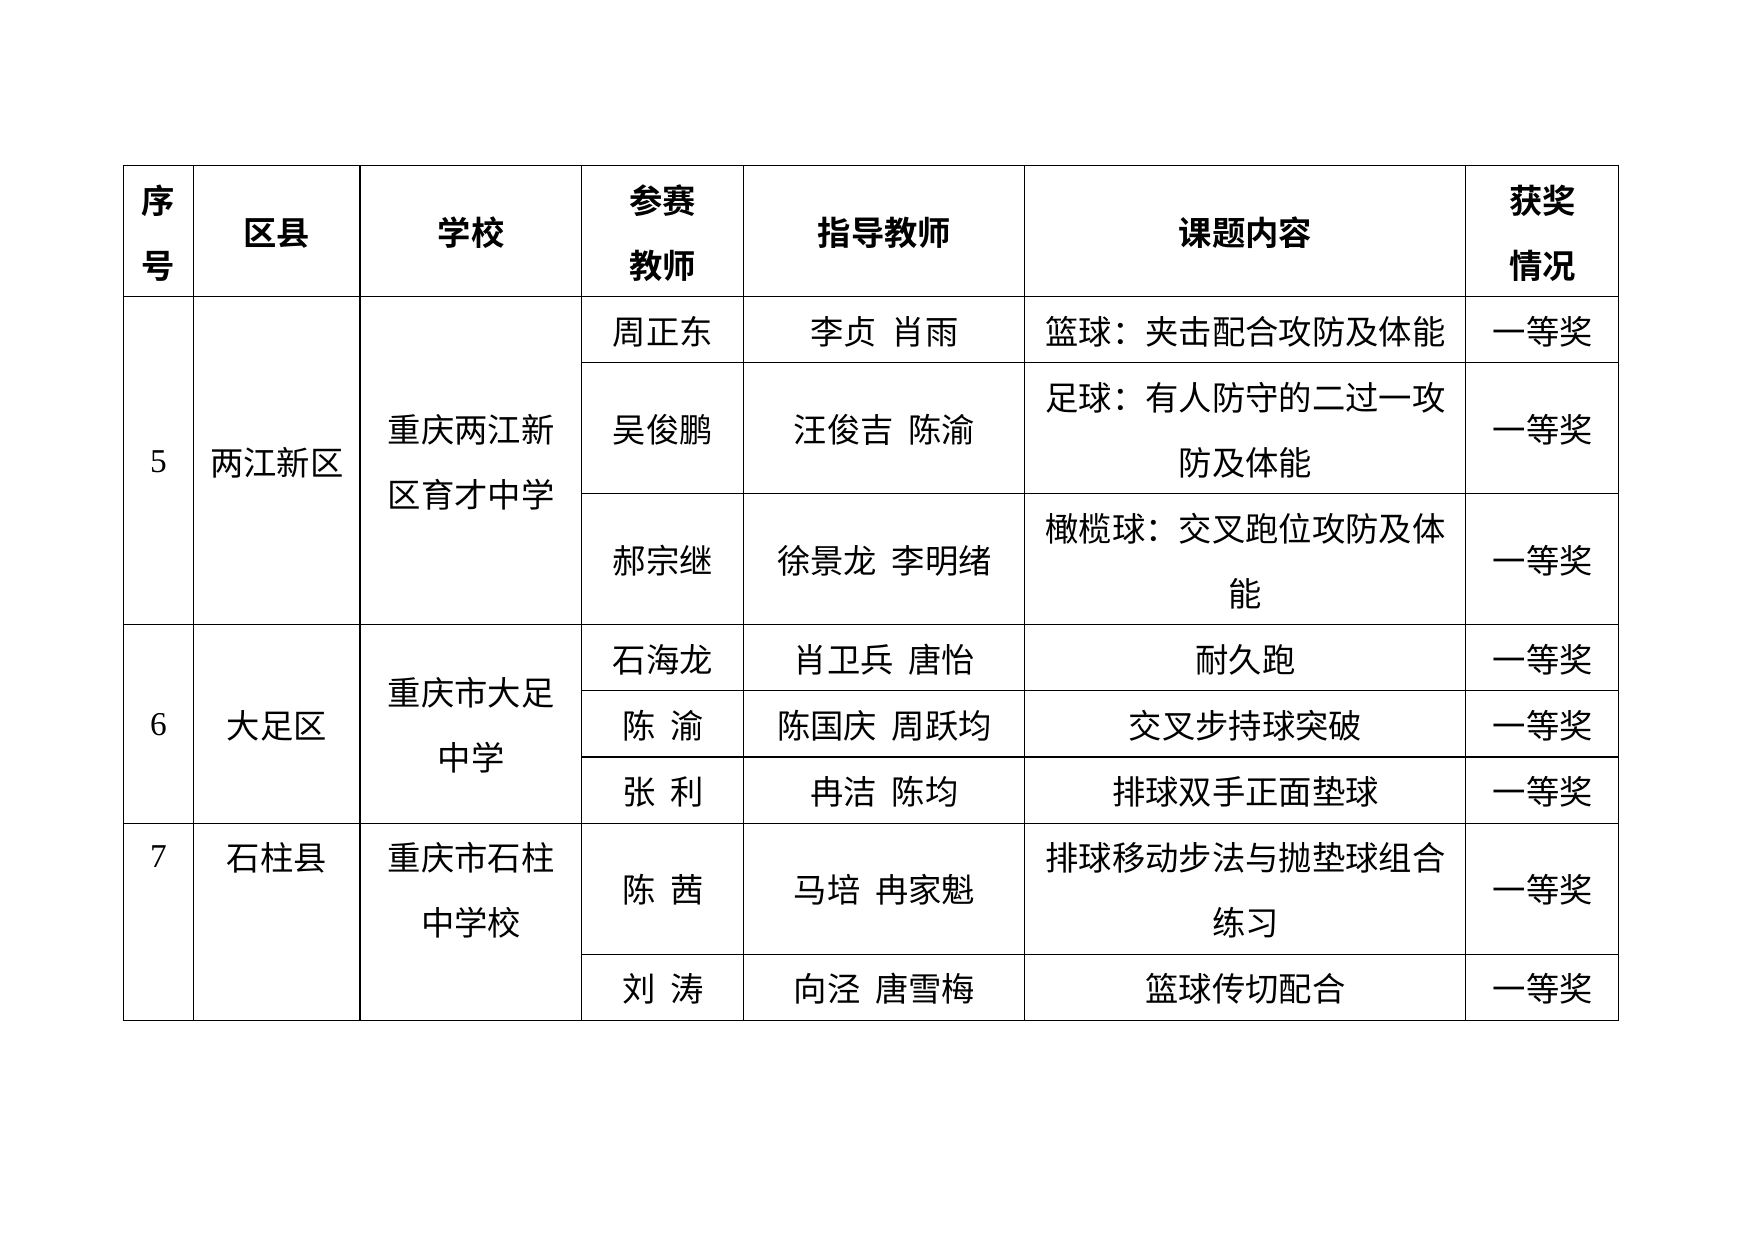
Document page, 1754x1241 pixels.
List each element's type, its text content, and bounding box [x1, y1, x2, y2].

table_cell 刘 涛 [582, 955, 743, 1019]
table_cell 石海龙 [582, 625, 743, 690]
table_cell 一等奖 [1466, 297, 1618, 362]
table_cell 大足区 [194, 625, 359, 822]
table_cell 排球移动步法与抛垫球组合练习 [1025, 824, 1465, 953]
table_cell 橄榄球：交叉跑位攻防及体能 [1025, 494, 1465, 624]
table_cell 一等奖 [1466, 494, 1618, 624]
table_cell 重庆市石柱中学校 [361, 824, 581, 1019]
table_cell 两江新区 [194, 297, 359, 624]
table_cell 一等奖 [1466, 625, 1618, 690]
table_cell 6 [124, 625, 193, 822]
table_cell 7 [124, 824, 193, 1019]
table_header 指导教师 [744, 166, 1024, 296]
table_cell 陈 渝 [582, 691, 743, 756]
table_header 获奖 情况 [1466, 166, 1618, 296]
table_cell 重庆两江新区育才中学 [361, 297, 581, 624]
table_cell 一等奖 [1466, 758, 1618, 822]
table_cell 吴俊鹏 [582, 363, 743, 493]
table_cell 一等奖 [1466, 824, 1618, 953]
table_cell 汪俊吉 陈渝 [744, 363, 1024, 493]
table_header 学校 [361, 166, 581, 296]
table_cell 向泾 唐雪梅 [744, 955, 1024, 1019]
table_cell 陈 茜 [582, 824, 743, 953]
table_cell 一等奖 [1466, 955, 1618, 1019]
table_cell 郝宗继 [582, 494, 743, 624]
table_cell 篮球：夹击配合攻防及体能 [1025, 297, 1465, 362]
table_cell 周正东 [582, 297, 743, 362]
table_header 参赛 教师 [582, 166, 743, 296]
table_cell 耐久跑 [1025, 625, 1465, 690]
table_cell 冉洁 陈均 [744, 758, 1024, 822]
table_cell 排球双手正面垫球 [1025, 758, 1465, 822]
table_cell 马培 冉家魁 [744, 824, 1024, 953]
table_cell 一等奖 [1466, 691, 1618, 756]
table_cell 篮球传切配合 [1025, 955, 1465, 1019]
table_header 课题内容 [1025, 166, 1465, 296]
table_cell 石柱县 [194, 824, 359, 1019]
table_cell 肖卫兵 唐怡 [744, 625, 1024, 690]
table_cell 张 利 [582, 758, 743, 822]
table_cell 足球：有人防守的二过一攻防及体能 [1025, 363, 1465, 493]
table_cell 李贞 肖雨 [744, 297, 1024, 362]
table_cell 重庆市大足中学 [361, 625, 581, 822]
table_cell 一等奖 [1466, 363, 1618, 493]
table_cell 徐景龙 李明绪 [744, 494, 1024, 624]
table_cell 陈国庆 周跃均 [744, 691, 1024, 756]
table_cell 5 [124, 297, 193, 624]
table_header 序号 [124, 166, 193, 296]
table_header 区县 [194, 166, 359, 296]
table_cell 交叉步持球突破 [1025, 691, 1465, 756]
